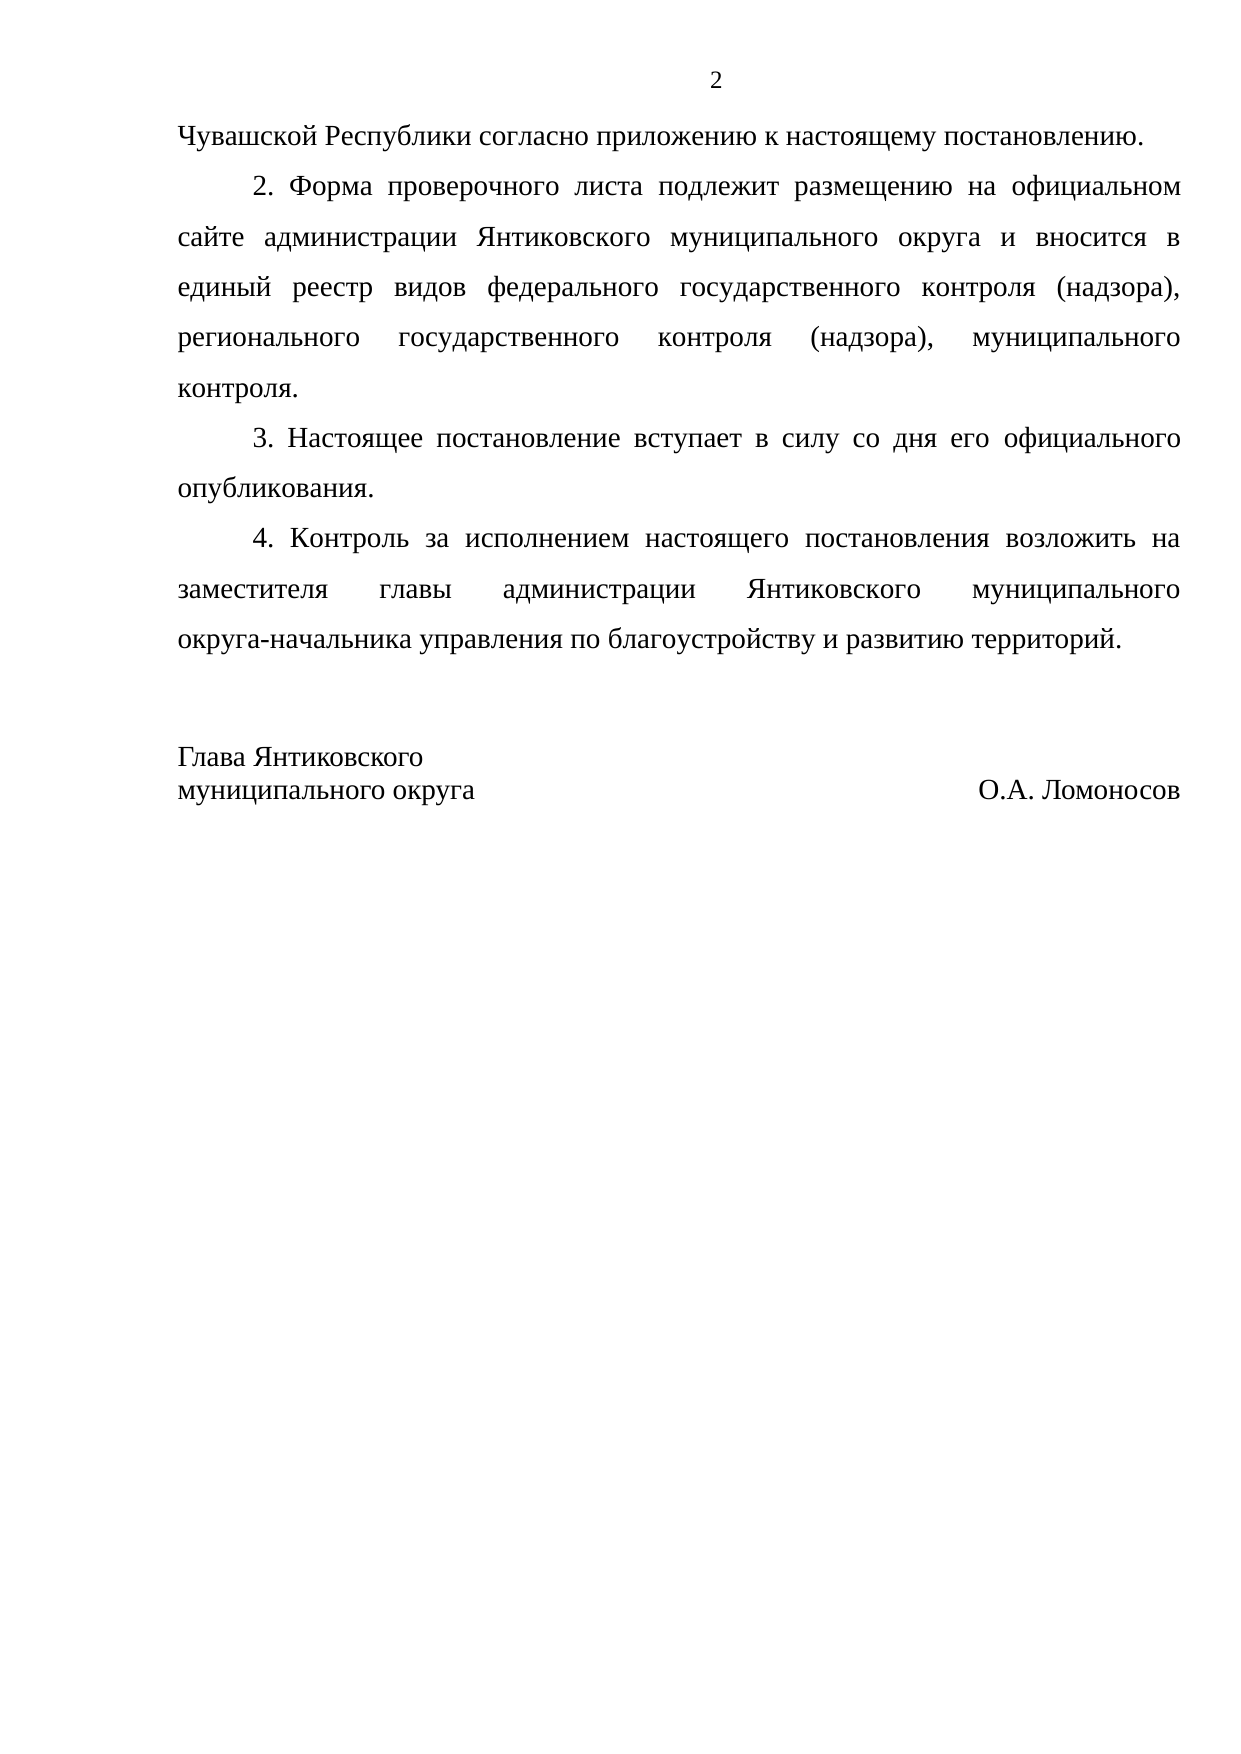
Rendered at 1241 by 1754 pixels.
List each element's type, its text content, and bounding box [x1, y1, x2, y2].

text 2. Форма проверочного листа подлежит размещению на официальном сайте администрации Янтиковского муниципального округа и вносится в единый реестр видов федерального государственного контроля (надзора), регионального государственного контроля (надзора), муниципального контроля. [177, 168, 1181, 403]
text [177, 118, 1181, 152]
text муниципального округа О.А. Ломоносов [177, 772, 1181, 806]
text 3. Настоящее постановление вступает в силу со дня его официального опубликования. [177, 420, 1181, 504]
text Глава Янтиковского [177, 739, 1181, 772]
text 4. Контроль за исполнением настоящего постановления возложить на заместителя главы администрации Янтиковского муниципального округа-начальника управления по благоустройству и развитию территорий. [177, 521, 1181, 655]
